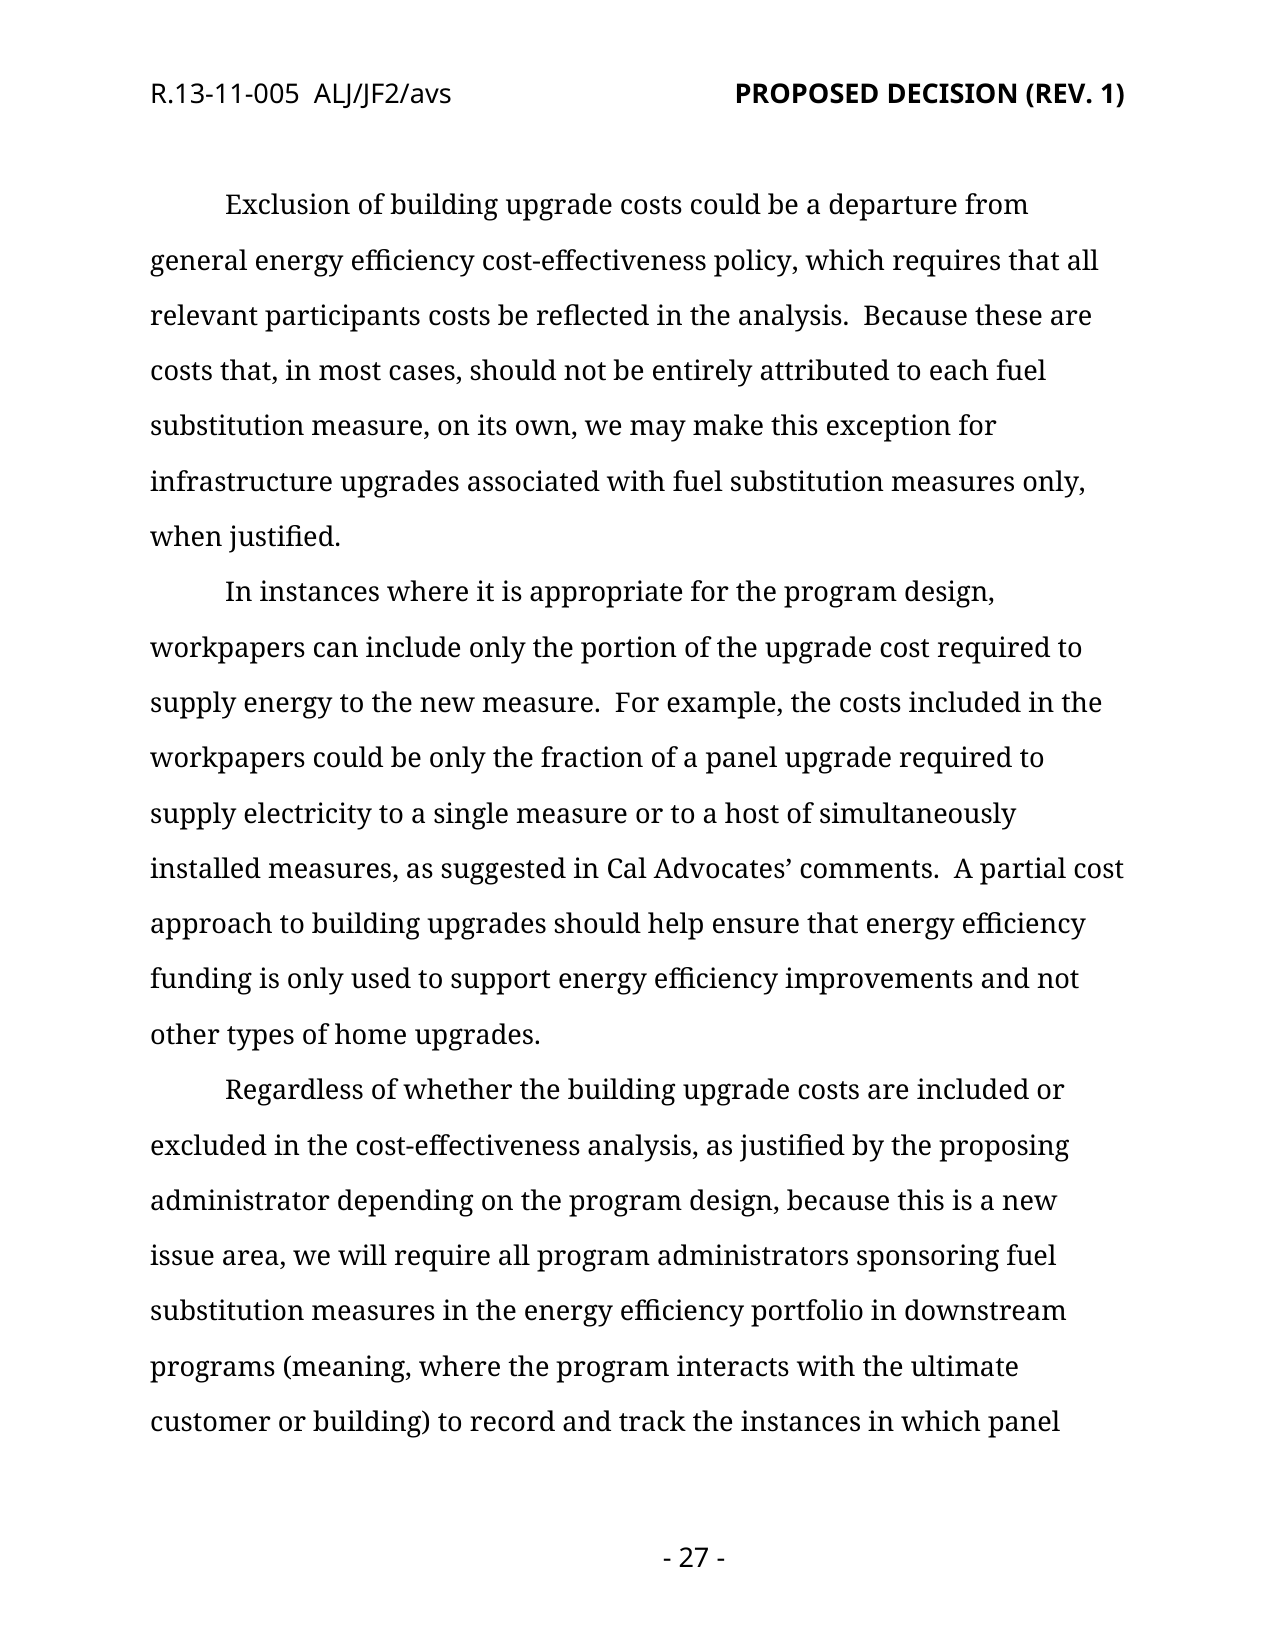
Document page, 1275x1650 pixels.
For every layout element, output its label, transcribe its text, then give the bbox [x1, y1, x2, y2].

text In instances where it is appropriate for the program design, workpapers can include only the portion of the upgrade cost required to supply energy to the new measure. For example, the costs included in the workpapers could be only the fraction of a panel upgrade required to supply electricity to a single measure or to a host of simultaneously installed measures, as suggested in Cal Advocates’ comments. A partial cost approach to building upgrades should help ensure that energy efficiency funding is only used to support energy efficiency improvements and not other types of home upgrades. [150, 573, 1125, 1052]
text Exclusion of building upgrade costs could be a departure from general energy efficiency cost-effectiveness policy, which requires that all relevant participants costs be reflected in the analysis. Because these are costs that, in most cases, should not be entirely attributed to each fuel substitution measure, on its own, we may make this exception for infrastructure upgrades associated with fuel substitution measures only, when justified. [150, 186, 1125, 554]
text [150, 1071, 1125, 1439]
